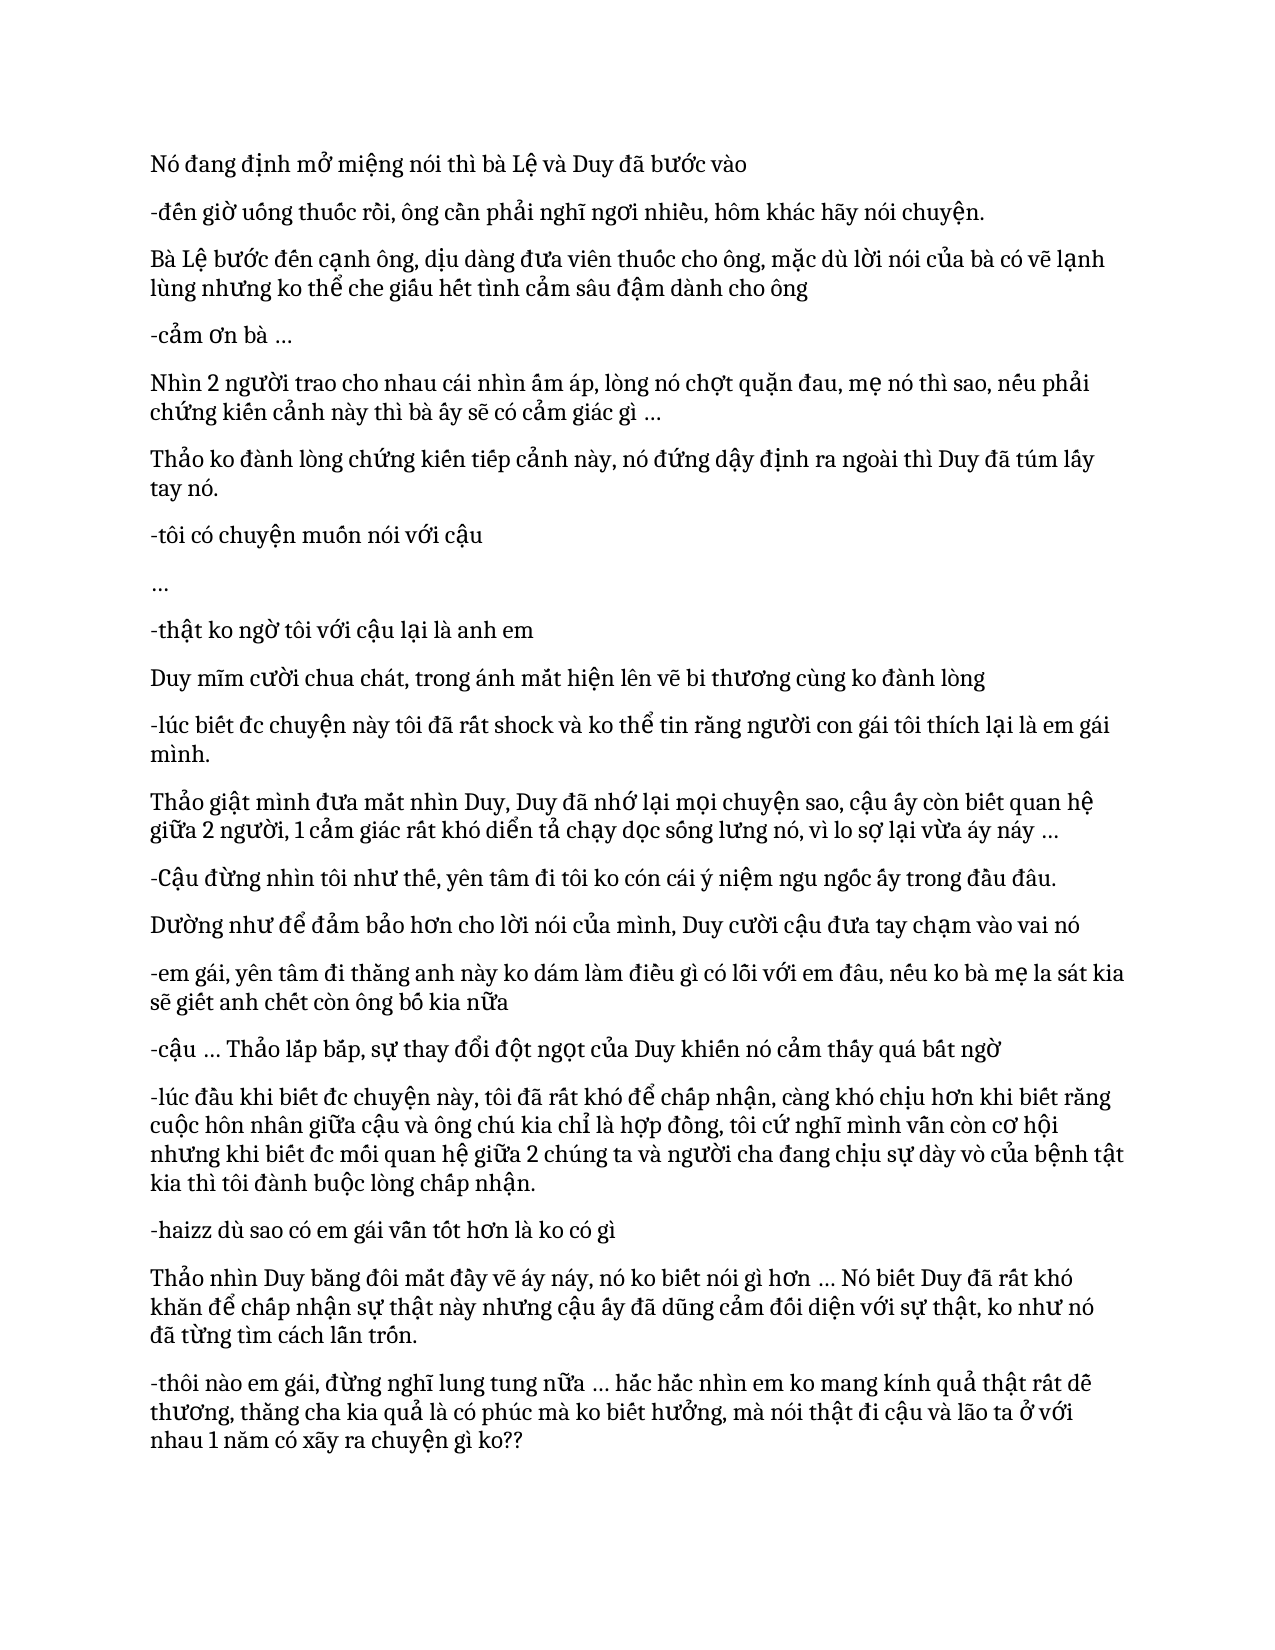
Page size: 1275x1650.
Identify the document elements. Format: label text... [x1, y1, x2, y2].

text Thảo ko đành lòng chứng kiến tiếp cảnh này, nó đứng dậy định ra ngoài thì Duy đã túm lấy tay nó. [150, 445, 1125, 502]
text -em gái, yên tâm đi thằng anh này ko dám làm điều gì có lỗi với em đâu, nếu ko bà mẹ la sát kia sẽ giết anh chết còn ông bố kia nữa [150, 959, 1125, 1016]
text Nhìn 2 người trao cho nhau cái nhìn ấm áp, lòng nó chợt quặn đau, mẹ nó thì sao, nếu phải chứng kiến cảnh này thì bà ấy sẽ có cảm giác gì … [150, 369, 1125, 426]
text … [150, 569, 1125, 597]
text -haizz dù sao có em gái vẫn tốt hơn là ko có gì [150, 1216, 1125, 1245]
text Duy mĩm cười chua chát, trong ánh mắt hiện lên vẽ bi thương cùng ko đành lòng [150, 664, 1125, 692]
text -tôi có chuyện muốn nói với cậu [150, 521, 1125, 550]
text -đến giờ uống thuốc rồi, ông cần phải nghĩ ngơi nhiều, hôm khác hãy nói chuyện. [150, 197, 1125, 226]
text -thôi nào em gái, đừng nghĩ lung tung nữa … hắc hắc nhìn em ko mang kính quả thật rất dễ thương, thằng cha kia quả là có phúc mà ko biết hưởng, mà nói thật đi cậu và lão ta ở với nhau 1 năm có xãy ra chuyện gì ko?? [150, 1369, 1125, 1455]
text Thảo giật mình đưa mắt nhìn Duy, Duy đã nhớ lại mọi chuyện sao, cậu ấy còn biết quan hệ giữa 2 người, 1 cảm giác rất khó diển tả chạy dọc sống lưng nó, vì lo sợ lại vừa áy náy … [150, 787, 1125, 845]
text Dường như để đảm bảo hơn cho lời nói của mình, Duy cười cậu đưa tay chạm vào vai nó [150, 911, 1125, 940]
text -cảm ơn bà … [150, 321, 1125, 350]
text Nó đang định mở miệng nói thì bà Lệ và Duy đã bước vào [150, 150, 1125, 179]
text Thảo nhìn Duy bằng đôi mắt đầy vẽ áy náy, nó ko biết nói gì hơn … Nó biết Duy đã rất khó khăn để chấp nhận sự thật này nhưng cậu ấy đã dũng cảm đối diện với sự thật, ko như nó đã từng tìm cách lẫn trốn. [150, 1264, 1125, 1350]
text -lúc đầu khi biết đc chuyện này, tôi đã rất khó để chấp nhận, càng khó chịu hơn khi biết rằng cuộc hôn nhân giữa cậu và ông chú kia chỉ là hợp đồng, tôi cứ nghĩ mình vẫn còn cơ hội nhưng khi biết đc mối quan hệ giữa 2 chúng ta và người cha đang chịu sự dày vò của bệnh tật kia thì tôi đành buộc lòng chấp nhận. [150, 1082, 1125, 1197]
text -lúc biết đc chuyện này tôi đã rất shock và ko thể tin rằng người con gái tôi thích lại là em gái mình. [150, 711, 1125, 769]
text -Cậu đừng nhìn tôi như thế, yên tâm đi tôi ko cón cái ý niệm ngu ngốc ấy trong đầu đâu. [150, 864, 1125, 892]
text Bà Lệ bước đến cạnh ông, dịu dàng đưa viên thuốc cho ông, mặc dù lời nói của bà có vẽ lạnh lùng nhưng ko thể che giấu hết tình cảm sâu đậm dành cho ông [150, 245, 1125, 302]
text -thật ko ngờ tôi với cậu lại là anh em [150, 616, 1125, 645]
text -cậu … Thảo lắp bắp, sự thay đổi đột ngọt của Duy khiến nó cảm thấy quá bất ngờ [150, 1035, 1125, 1064]
